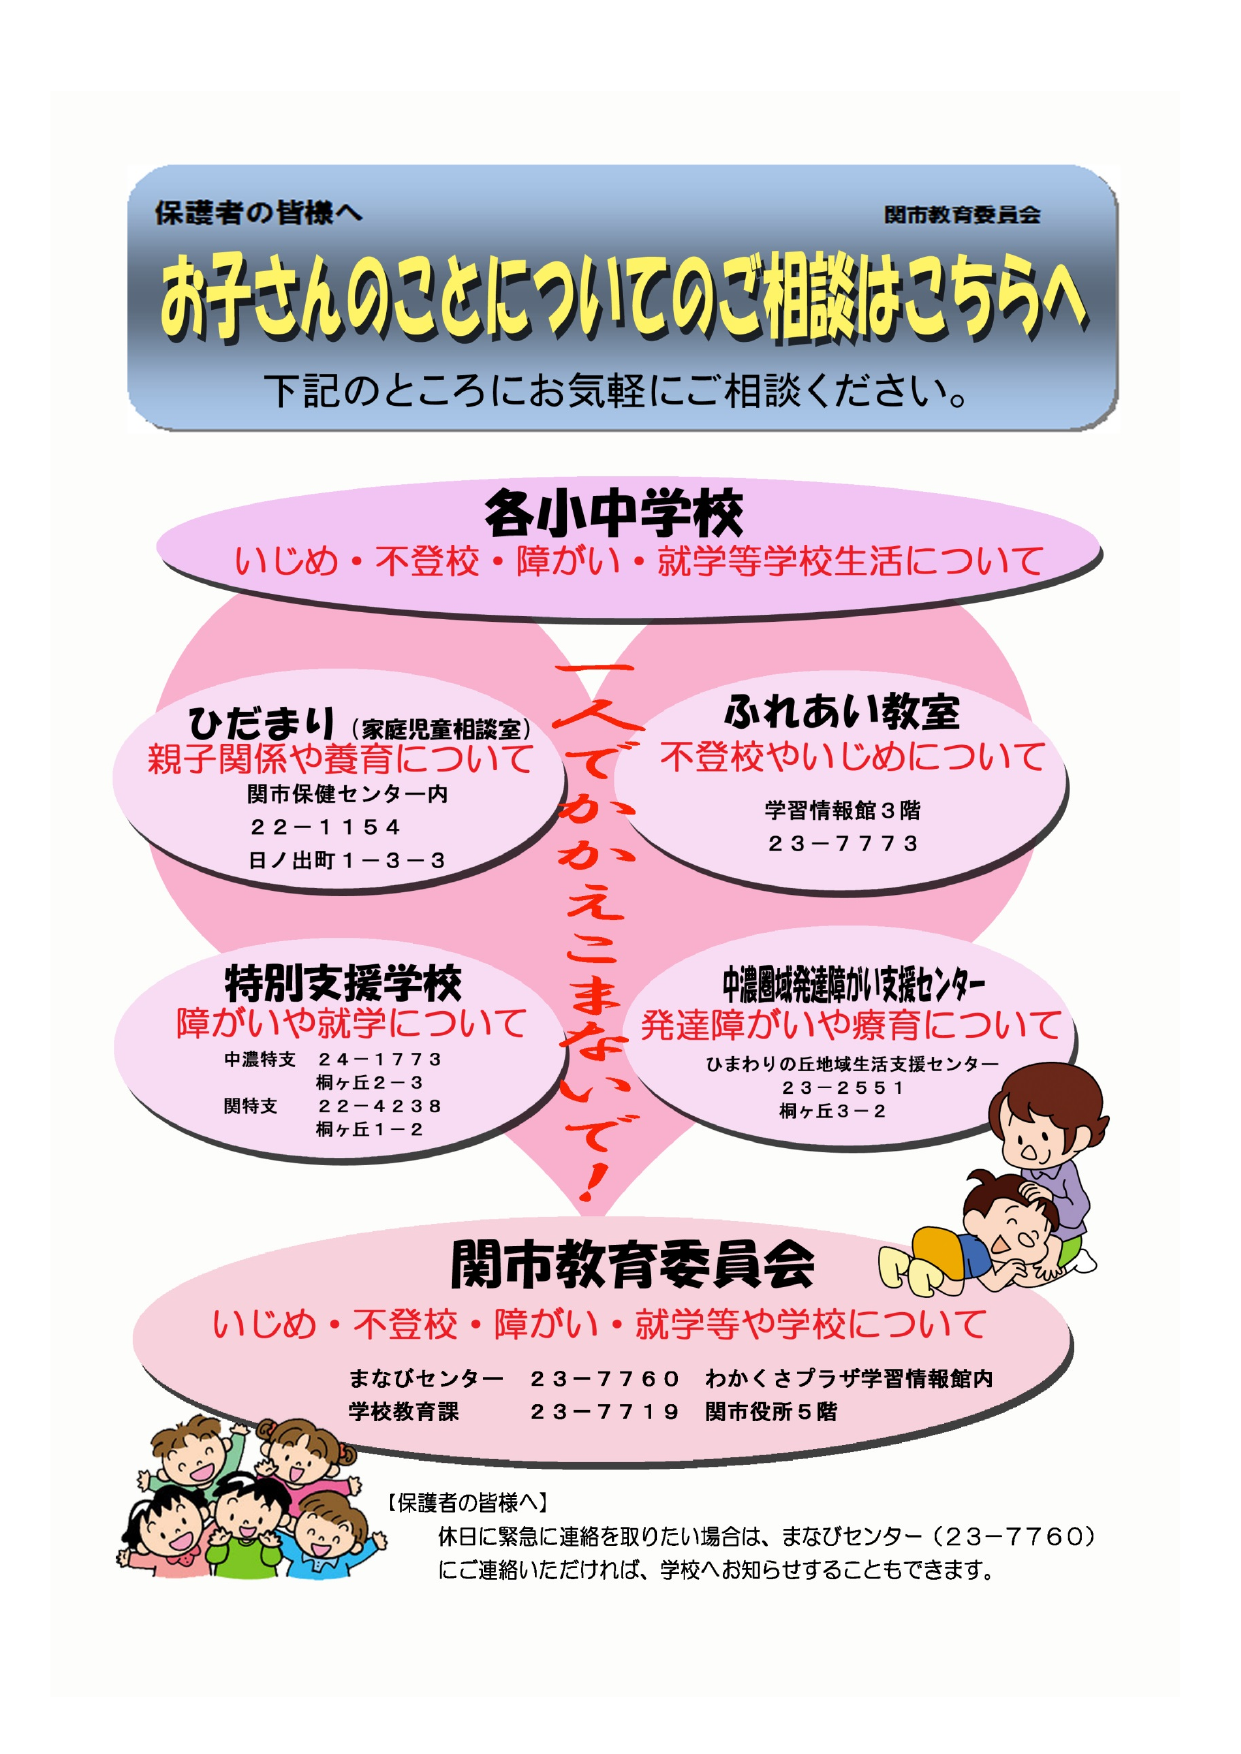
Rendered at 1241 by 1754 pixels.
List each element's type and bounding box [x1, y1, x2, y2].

picture [48, 91, 1180, 1695]
